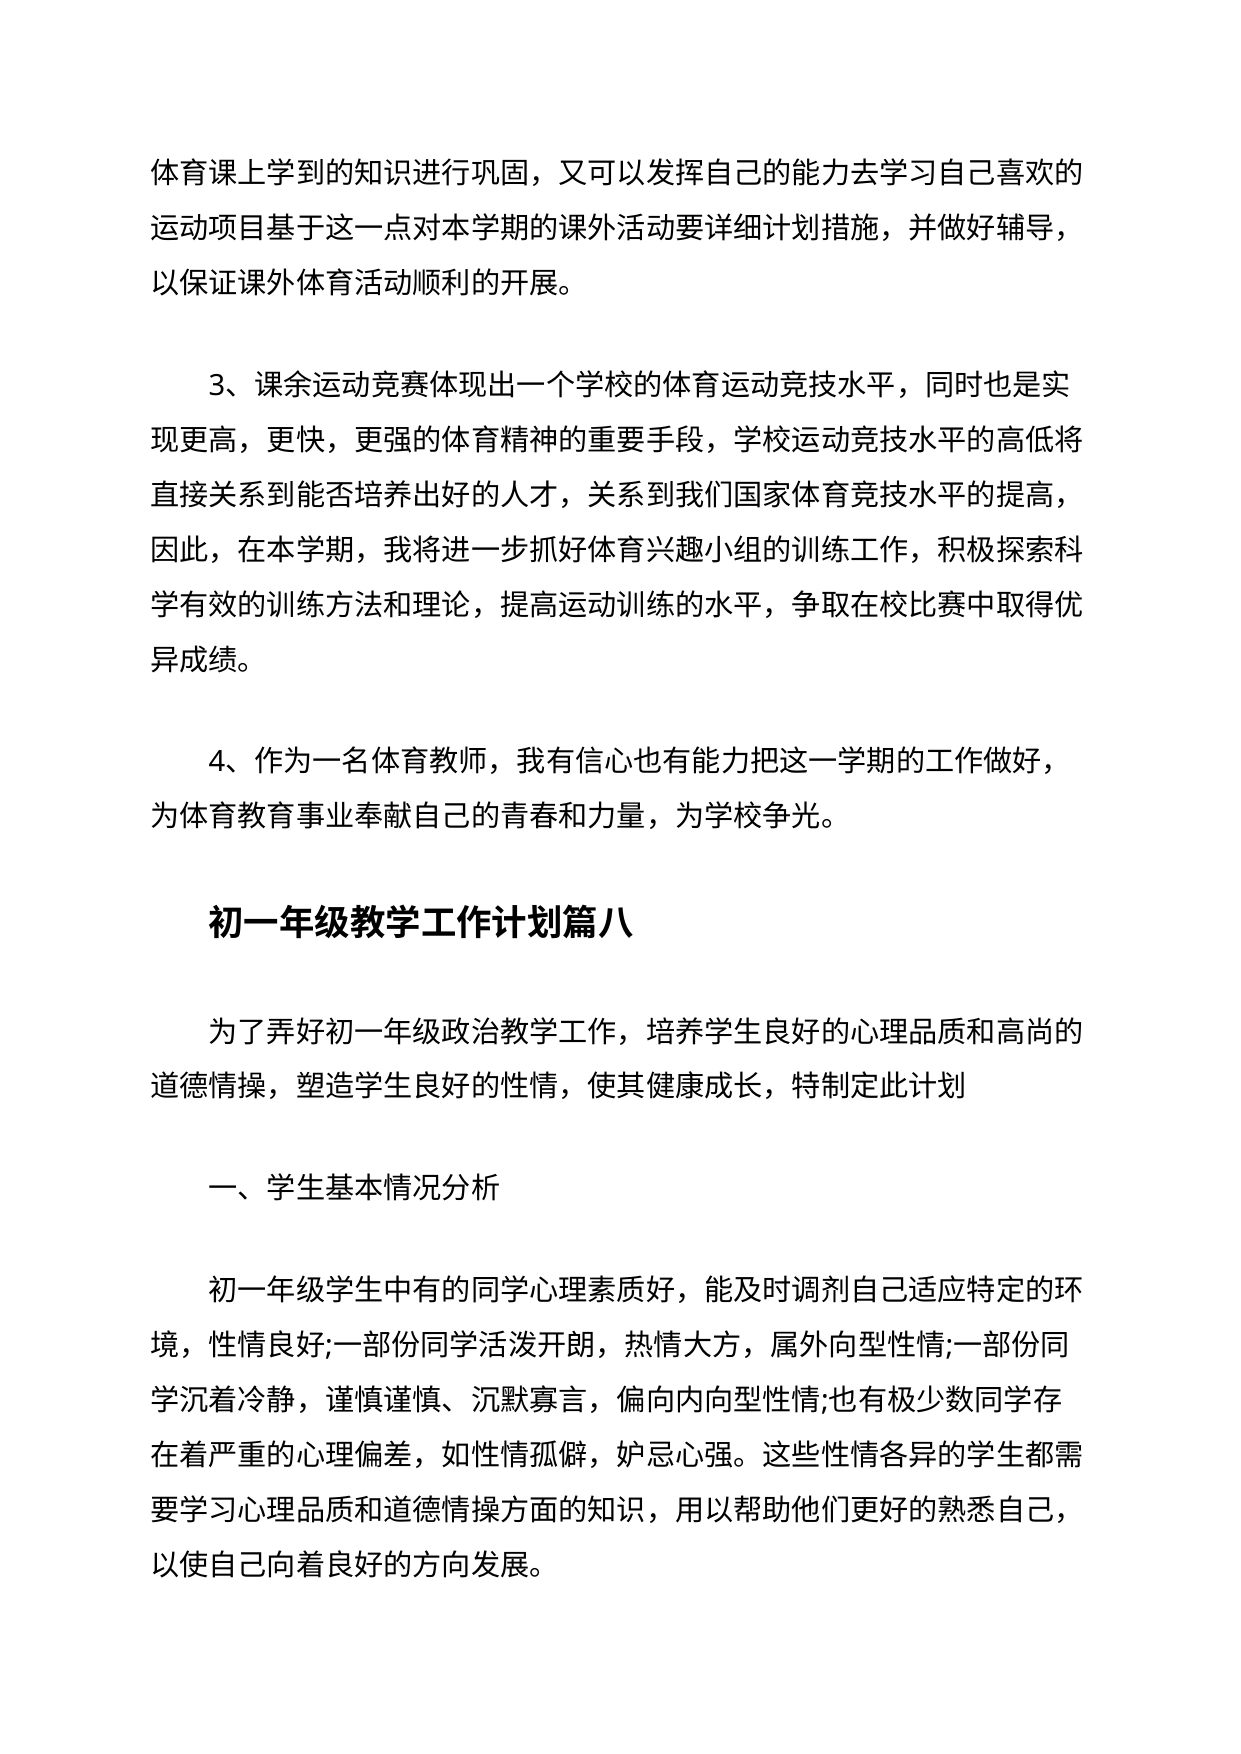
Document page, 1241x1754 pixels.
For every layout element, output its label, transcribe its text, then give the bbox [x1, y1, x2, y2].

text 4、作为一名体育教师，我有信心也有能力把这一学期的工作做好，为体育教育事业奉献自己的青春和力量，为学校争光。 [150, 738, 1090, 835]
text 3、课余运动竞赛体现出一个学校的体育运动竞技水平，同时也是实现更高，更快，更强的体育精神的重要手段，学校运动竞技水平的高低将直接关系到能否培养出好的人才，关系到我们国家体育竞技水平的提高，因此，在本学期，我将进一步抓好体育兴趣小组的训练工作，积极探索科学有效的训练方法和理论，提高运动训练的水平，争取在校比赛中取得优异成绩。 [150, 362, 1090, 678]
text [150, 150, 1090, 302]
text 初一年级学生中有的同学心理素质好，能及时调剂自己适应特定的环境，性情良好;一部份同学活泼开朗，热情大方，属外向型性情;一部份同学沉着冷静，谨慎谨慎、沉默寡言，偏向内向型性情;也有极少数同学存在着严重的心理偏差，如性情孤僻，妒忌心强。这些性情各异的学生都需要学习心理品质和道德情操方面的知识，用以帮助他们更好的熟悉自己，以使自己向着良好的方向发展。 [150, 1267, 1090, 1583]
text 一、学生基本情况分析 [150, 1165, 1090, 1207]
text 初一年级教学工作计划篇八 [150, 895, 1090, 946]
text 为了弄好初一年级政治教学工作，培养学生良好的心理品质和高尚的道德情操，塑造学生良好的性情，使其健康成长，特制定此计划 [150, 1008, 1090, 1105]
